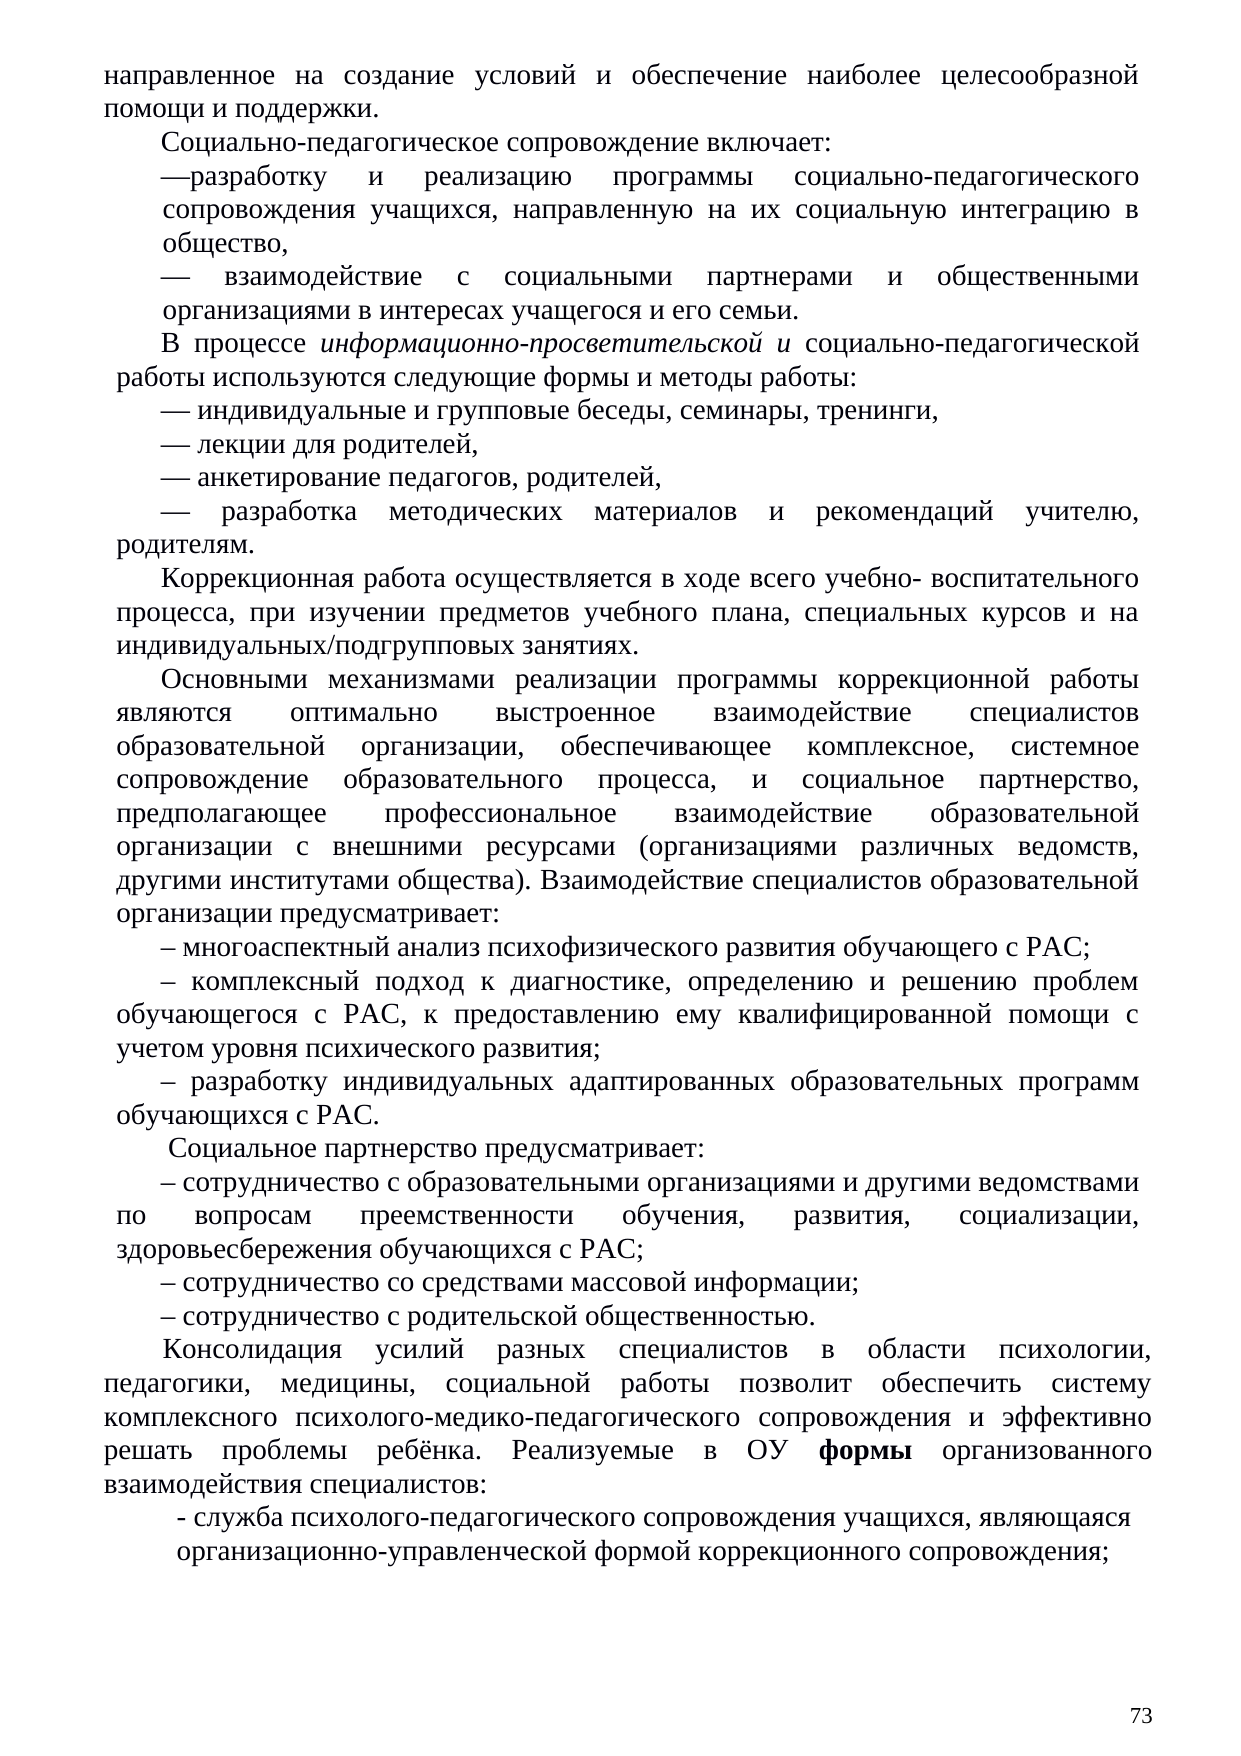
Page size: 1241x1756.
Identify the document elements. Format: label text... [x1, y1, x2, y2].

text В процессе информационно-просветительской и социально-педагогической работы используются следующие формы и методы работы: [116, 325, 1140, 392]
text Социальное партнерство предусматривает: [116, 1130, 1140, 1164]
text ― взаимодействие с социальными партнерами и общественными организациями в интересах учащегося и его семьи. [161, 258, 1140, 325]
text – разработку индивидуальных адаптированных образовательных программ обучающихся с РАС. [116, 1063, 1140, 1130]
text – многоаспектный анализ психофизического развития обучающего с РАС; [116, 929, 1140, 963]
text – сотрудничество с родительской общественностью. [116, 1298, 1140, 1332]
text Основными механизмами реализации программы коррекционной работы являются оптимально выстроенное взаимодействие специалистов образовательной организации, обеспечивающее комплексное, системное сопровождение образовательного процесса, и социальное партнерство, предполагающее профессиональное взаимодействие образовательной организации с внешними ресурсами (организациями различных ведомств, другими институтами общества). Взаимодействие специалистов образовательной организации предусматривает: [116, 661, 1140, 929]
text Коррекционная работа осуществляется в ходе всего учебно- воспитательного процесса, при изучении предметов учебного плана, специальных курсов и на индивидуальных/подгрупповых занятиях. [116, 560, 1140, 661]
text ― индивидуальные и групповые беседы, семинары, тренинги, [116, 392, 1140, 426]
text ― анкетирование педагогов, родителей, [116, 459, 1140, 493]
text ―разработку и реализацию программы социально-педагогического сопровождения учащихся, направленную на их социальную интеграцию в общество, [161, 158, 1140, 258]
text - служба психолого-педагогического сопровождения учащихся, являющаяся организационно-управленческой формой коррекционного сопровождения; [176, 1499, 1152, 1566]
text – сотрудничество с образовательными организациями и другими ведомствами по вопросам преемственности обучения, развития, социализации, здоровьесбережения обучающихся с РАС; [116, 1164, 1140, 1264]
text ― разработка методических материалов и рекомендаций учителю, родителям. [116, 493, 1140, 560]
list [103, 57, 1140, 124]
text Социально-педагогическое сопровождение включает: [116, 124, 1140, 158]
text ― лекции для родителей, [116, 426, 1140, 459]
text Консолидация усилий разных специалистов в области психологии, педагогики, медицины, социальной работы позволит обеспечить систему комплексного психолого-медико-педагогического сопровождения и эффективно решать проблемы ребёнка. Реализуемые в ОУ формы организованного взаимодействия специалистов: [103, 1332, 1152, 1499]
text – сотрудничество со средствами массовой информации; [116, 1264, 1140, 1298]
text – комплексный подход к диагностике, определению и решению проблем обучающегося с РАС, к предоставлению ему квалифицированной помощи с учетом уровня психического развития; [116, 963, 1140, 1063]
